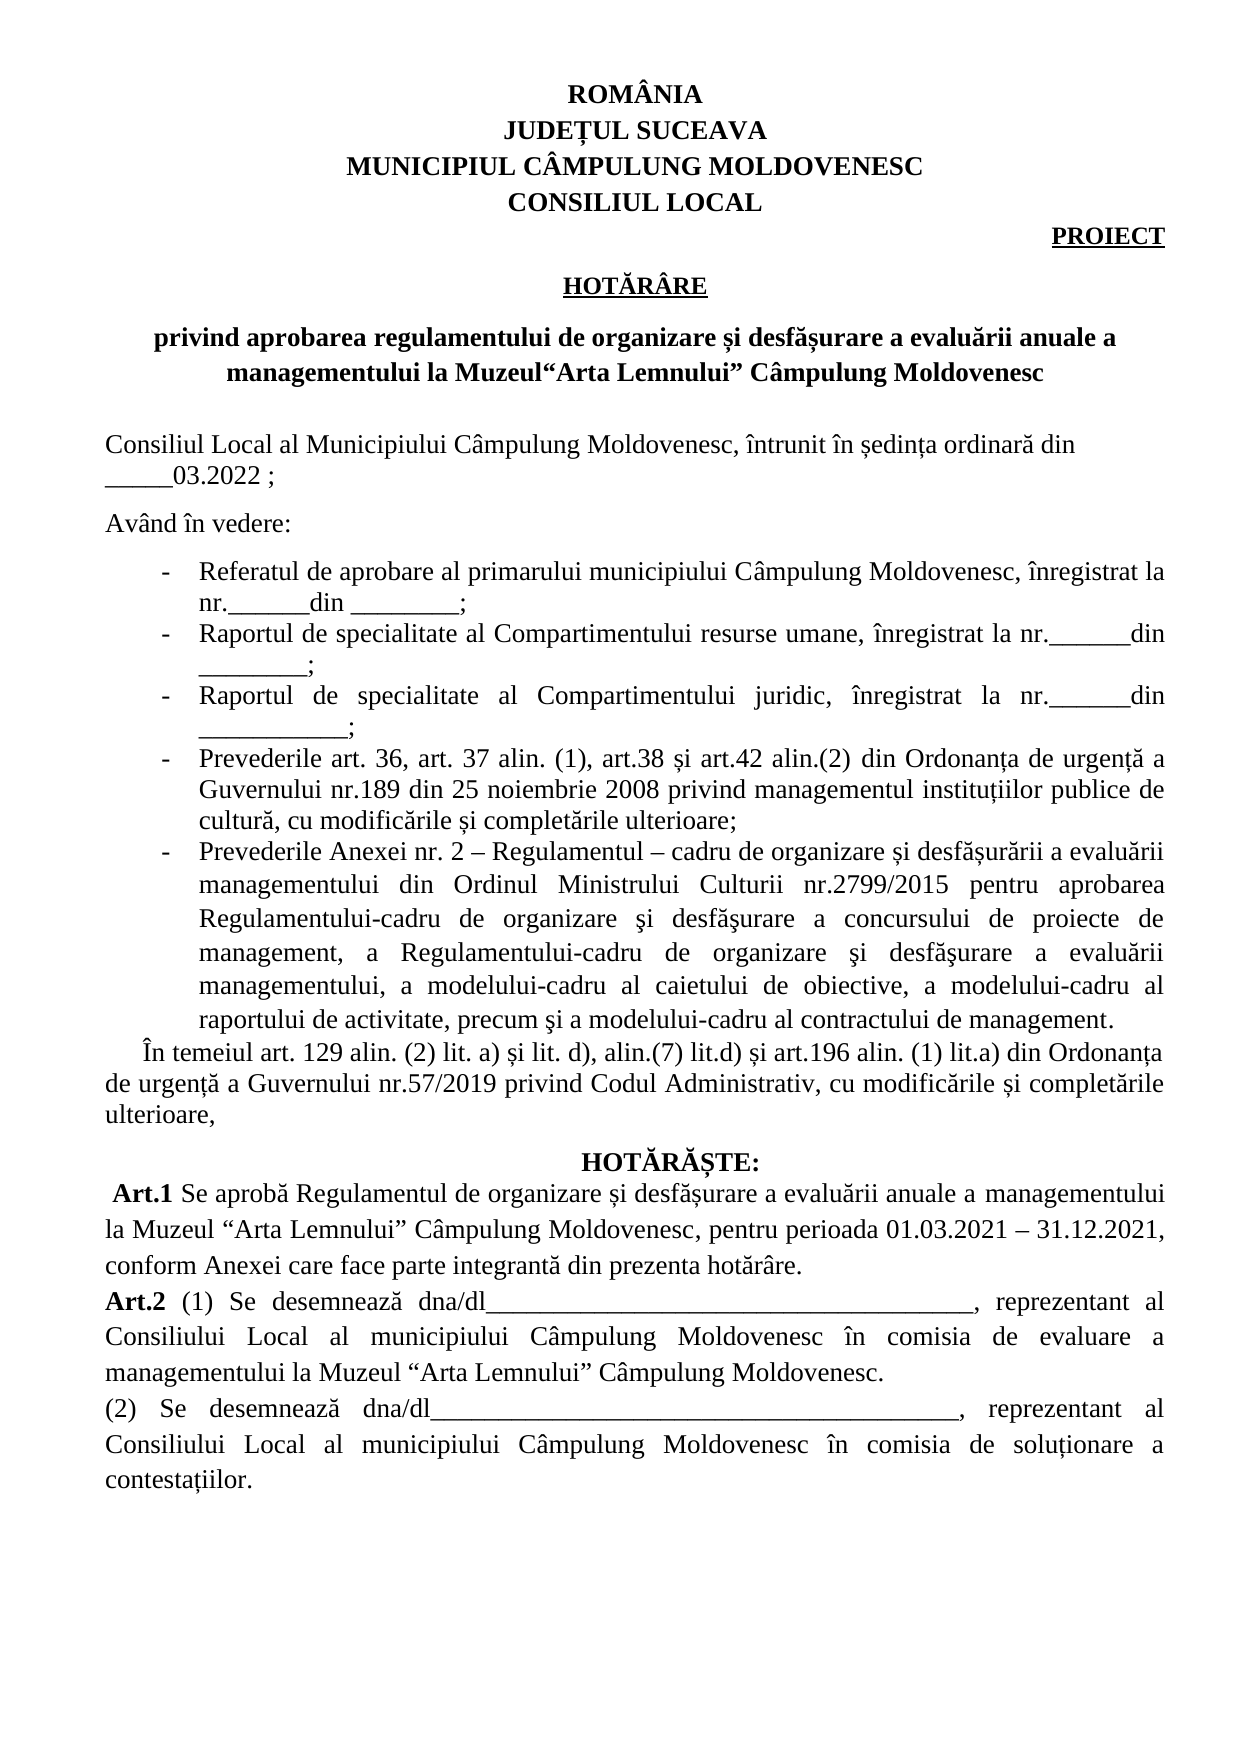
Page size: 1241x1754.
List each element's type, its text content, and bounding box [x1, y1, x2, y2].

text privind aprobarea regulamentului de organizare și desfășurare a evaluării anuale a managementului la Muzeul“Arta Lemnului” Câmpulung Moldovenesc [105, 321, 1165, 388]
text CONSILIUL LOCAL [105, 186, 1165, 217]
text MUNICIPIUL CÂMPULUNG MOLDOVENESC [105, 150, 1165, 181]
text (2) Se desemnează dna/dl_______________________________________, reprezentant al Consiliului Local al municipiului Câmpulung Moldovenesc în comisia de soluționare a contestațiilor. [105, 1392, 1165, 1494]
text JUDEȚUL SUCEAVA [105, 114, 1165, 145]
list Prevederile art. 36, art. 37 alin. (1), art.38 și art.42 alin.(2) din Ordonanța de urgență a Guvernului nr.189 din 25 noiembrie 2008 privind managementul instituțiilor publice de cultură, cu modificările și completările ulterioare; [161, 742, 1165, 835]
text HOTĂRÂRE [105, 271, 1165, 300]
text În temeiul art. 129 alin. (2) lit. a) și lit. d), alin.(7) lit.d) și art.196 alin. (1) lit.a) din Ordonanța de urgență a Guvernului nr.57/2019 privind Codul Administrativ, cu modificările și completările ulterioare, [105, 1036, 1165, 1130]
list Raportul de specialitate al Compartimentului resurse umane, înregistrat la nr.______din ________; [161, 617, 1165, 679]
text Art.1 Se aprobă Regulamentul de organizare și desfășurare a evaluării anuale a managementului la Muzeul “Arta Lemnului” Câmpulung Moldovenesc, pentru perioada 01.03.2021 – 31.12.2021, conform Anexei care face parte integrantă din prezenta hotărâre. [105, 1178, 1165, 1280]
text PROIECT [105, 221, 1165, 250]
list Prevederile Anexei nr. 2 – Regulamentul – cadru de organizare și desfășurării a evaluării managementului din Ordinul Ministrului Culturii nr.2799/2015 pentru aprobarea Regulamentului-cadru de organizare şi desfăşurare a concursului de proiecte de management, a Regulamentului-cadru de organizare şi desfăşurare a evaluării managementului, a modelului-cadru al caietului de obiective, a modelului-cadru al raportului de activitate, precum şi a modelului-cadru al contractului de management. [161, 835, 1165, 1034]
text Având în vedere: [105, 507, 1165, 538]
text HOTĂRĂȘTE: [105, 1146, 1165, 1178]
text ROMÂNIA [105, 78, 1165, 110]
list Raportul de specialitate al Compartimentului juridic, înregistrat la nr.______din ___________; [161, 679, 1165, 742]
text Consiliul Local al Municipiului Câmpulung Moldovenesc, întrunit în ședința ordinară din _____03.2022 ; [105, 428, 1165, 490]
list Referatul de aprobare al primarului municipiului Câmpulung Moldovenesc, înregistrat la nr.______din ________; [161, 555, 1165, 617]
text Art.2 (1) Se desemnează dna/dl____________________________________, reprezentant al Consiliului Local al municipiului Câmpulung Moldovenesc în comisia de evaluare a managementului la Muzeul “Arta Lemnului” Câmpulung Moldovenesc. [105, 1285, 1165, 1387]
